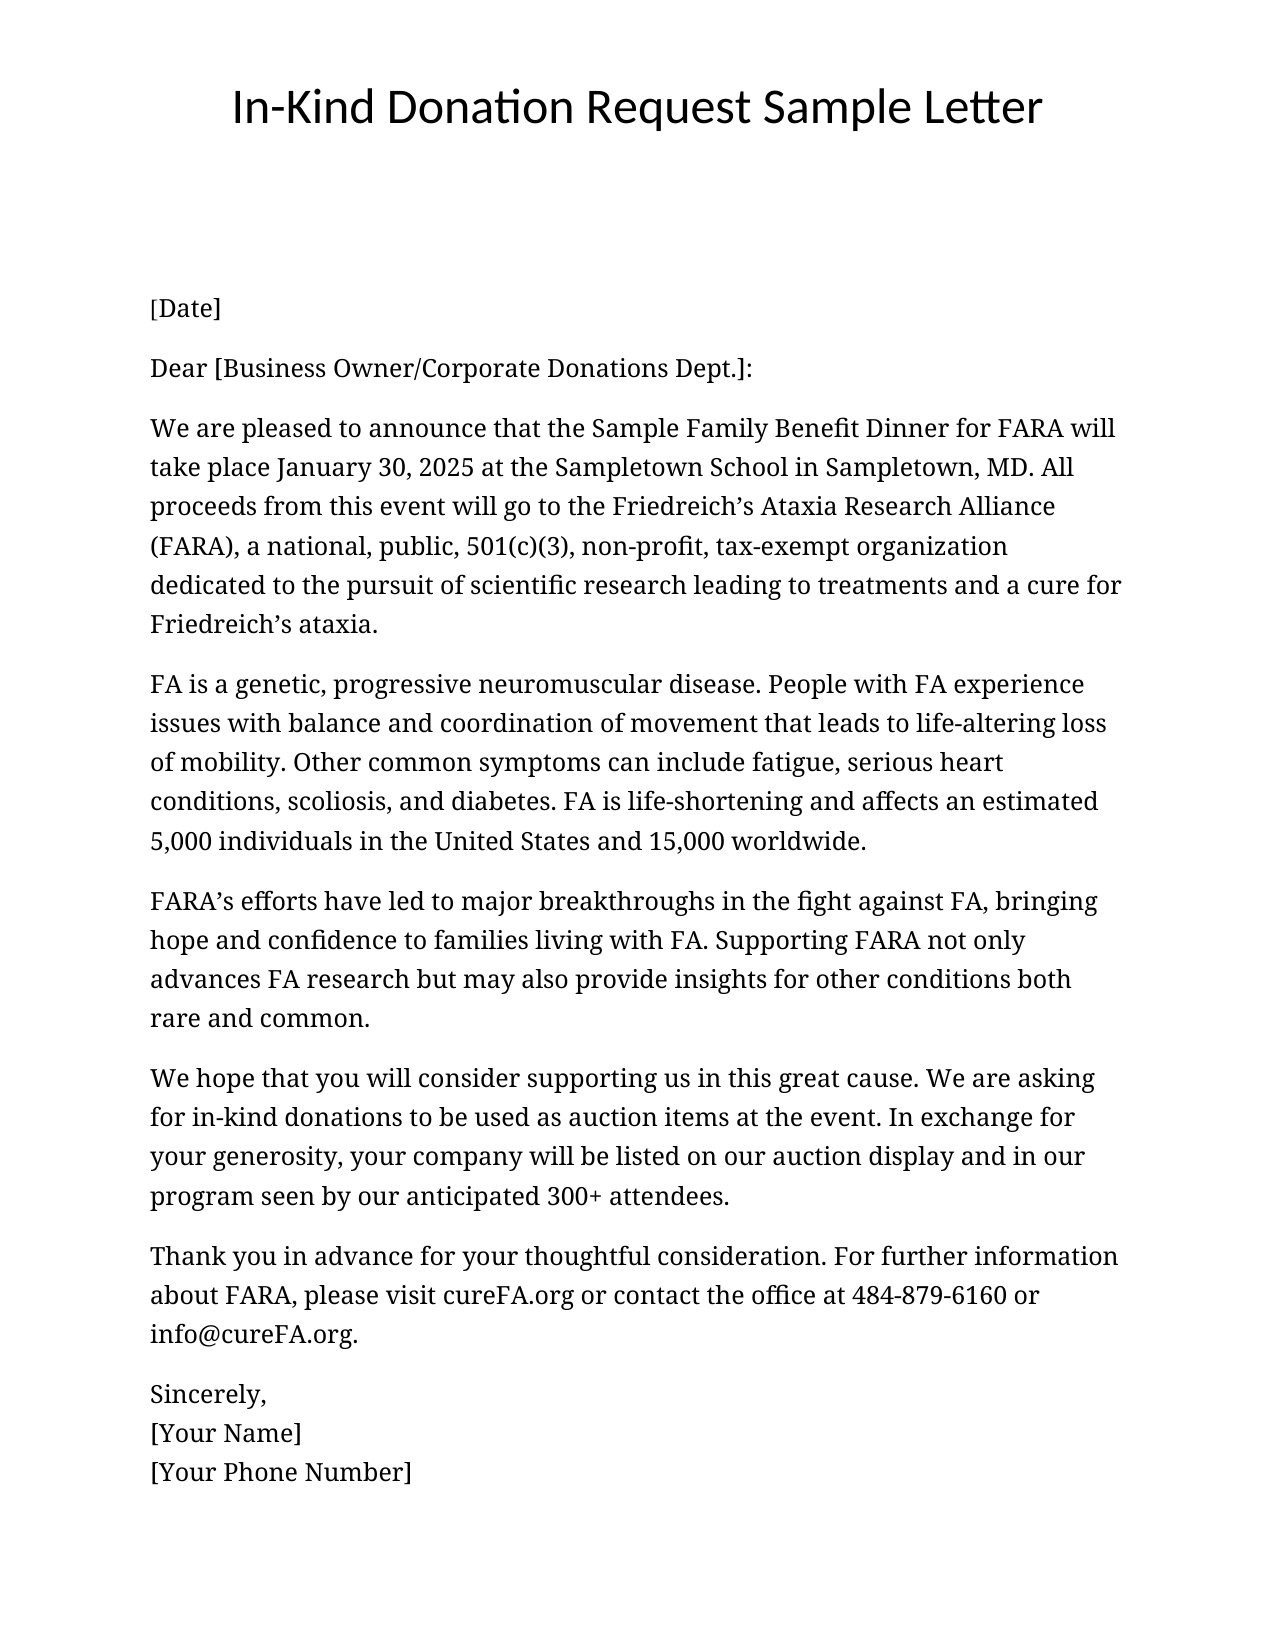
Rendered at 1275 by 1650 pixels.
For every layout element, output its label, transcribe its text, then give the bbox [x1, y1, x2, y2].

text We hope that you will consider supporting us in this great cause. We are asking for in-kind donations to be used as auction items at the event. In exchange for your generosity, your company will be listed on our auction display and in our program seen by our anticipated 300+ attendees. [150, 1061, 1125, 1212]
text [Your Name] [150, 1416, 1125, 1450]
text Sincerely, [150, 1376, 1125, 1411]
text FARA’s efforts have led to major breakthroughs in the fight against FA, bringing hope and confidence to families living with FA. Supporting FARA not only advances FA research but may also provide insights for other conditions both rare and common. [150, 883, 1125, 1035]
text Thank you in advance for your thoughtful consideration. For further information about FARA, please visit cureFA.org or contact the office at 484-879-6160 or info@cureFA.org. [150, 1238, 1125, 1351]
text FA is a genetic, progressive neuromuscular disease. People with FA experience issues with balance and coordination of movement that leads to life-altering loss of mobility. Other common symptoms can include fatigue, serious heart conditions, scoliosis, and diabetes. FA is life-shortening and affects an estimated 5,000 individuals in the United States and 15,000 worldwide. [150, 666, 1125, 857]
text We are pleased to announce that the Sample Family Benefit Dinner for FARA will take place January 30, 2025 at the Sampletown School in Sampletown, MD. All proceeds from this event will go to the Friedreich’s Ataxia Research Alliance (FARA), a national, public, 501(c)(3), non-profit, tax-exempt organization dedicated to the pursuit of scientific research leading to treatments and a cure for Friedreich’s ataxia. [150, 411, 1125, 641]
text Dear [Business Owner/Corporate Donations Dept.]: [150, 351, 1125, 385]
text [Your Phone Number] [150, 1455, 1125, 1489]
text [Date] [150, 291, 1125, 325]
